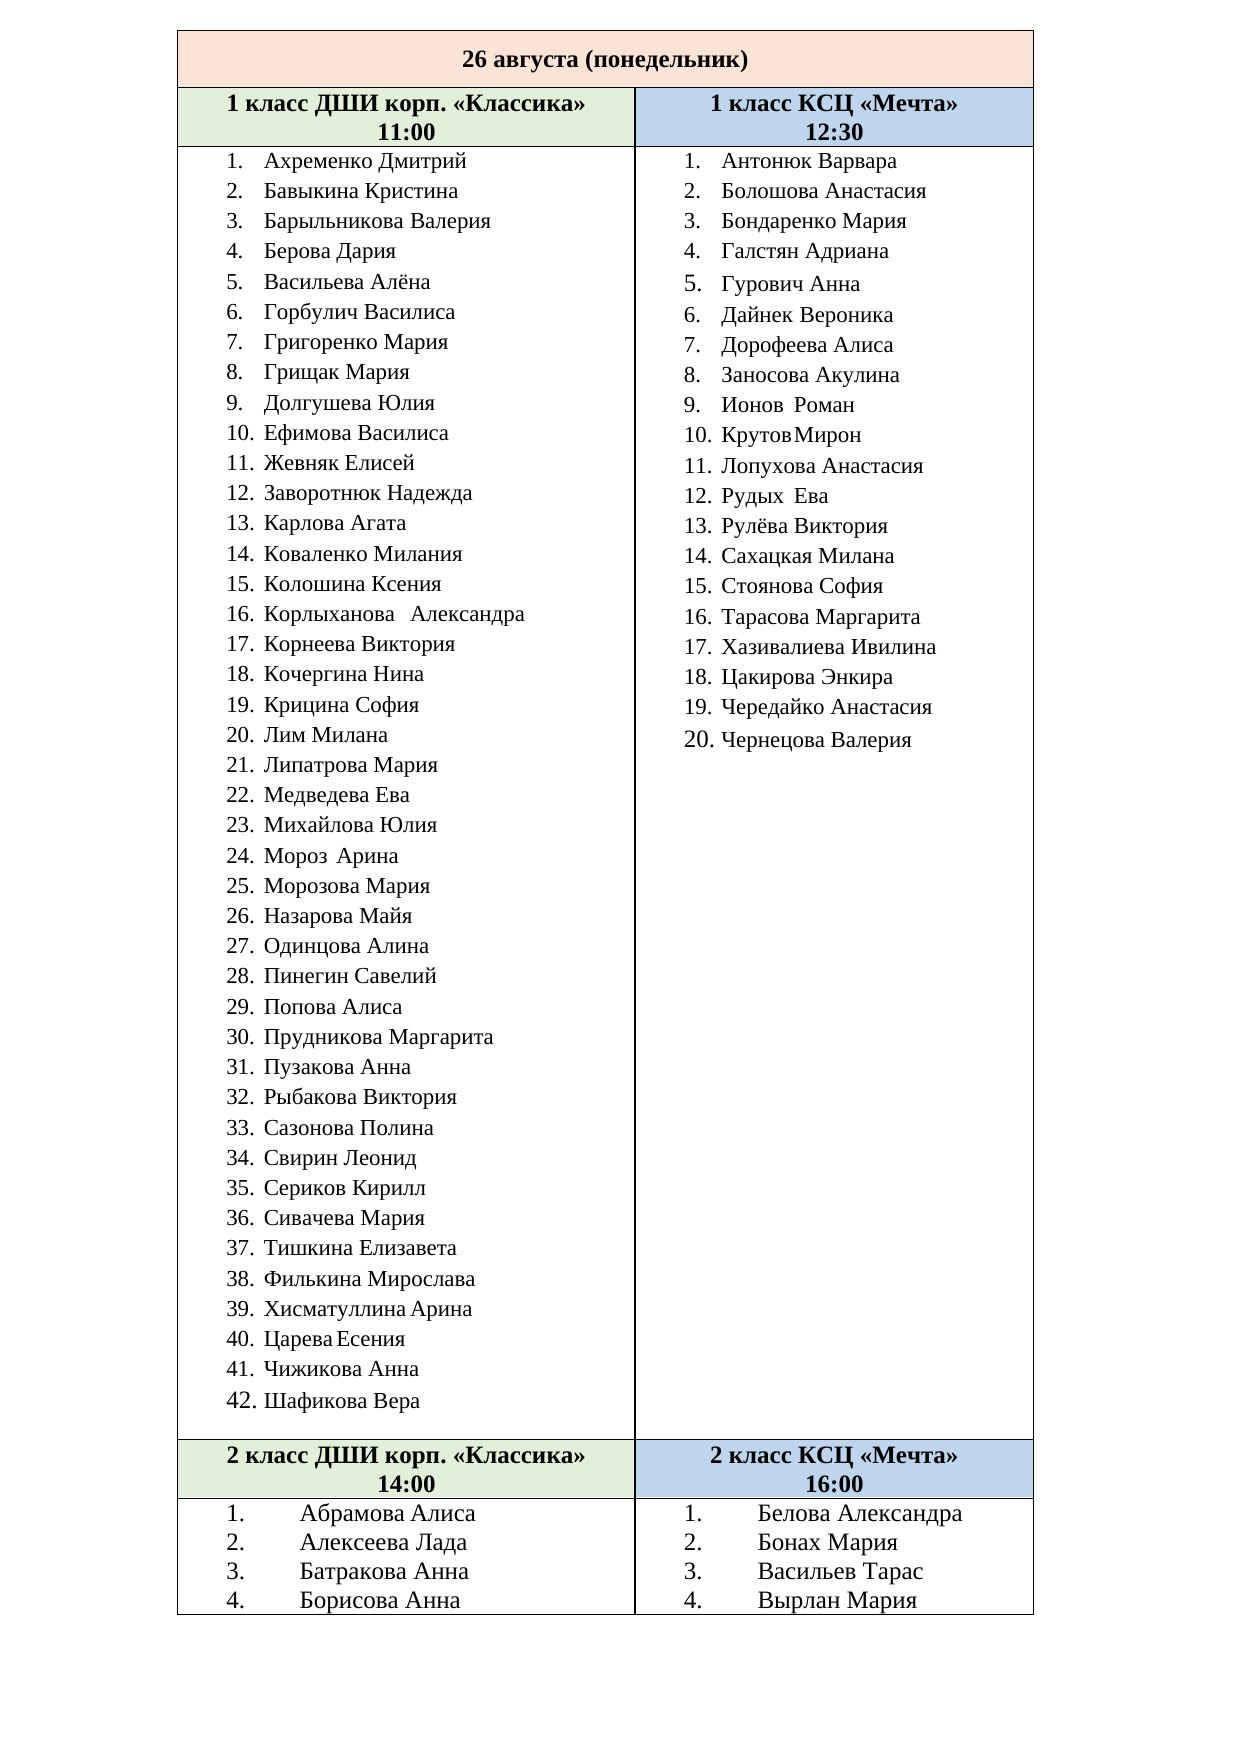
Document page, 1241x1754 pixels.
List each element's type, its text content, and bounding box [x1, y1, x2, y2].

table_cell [178, 1499, 634, 1613]
table_cell 2 класс КСЦ «Мечта» 16:00 [636, 1440, 1033, 1497]
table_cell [636, 1499, 1033, 1613]
table_cell 1 класс ДШИ корп. «Классика» 11:00 [178, 88, 634, 146]
table_cell 2 класс ДШИ корп. «Классика» 14:00 [178, 1440, 634, 1497]
table_header 26 августа (понедельник) [178, 31, 1033, 87]
table_cell 1 класс КСЦ «Мечта» 12:30 [636, 88, 1033, 146]
table_cell Антонюк Варвара Болошова Анастасия Бондаренко Мария Галстян Адриана Гурович Анна Дайнек Вероника Дорофеева Алиса Заносова Акулина Ионов Роман Крутов Мирон Лопухова Анастасия Рудых Ева Рулёва Виктория Сахацкая Милана Стоянова София Тарасова Маргарита Хазивалиева Ивилина Цакирова Энкира Чередайко Анастасия Чернецова Валерия [636, 147, 1033, 1439]
table_cell Ахременко Дмитрий Бавыкина Кристина Барыльникова Валерия Берова Дария Васильева Алёна Горбулич Василиса Григоренко Мария Грищак Мария Долгушева Юлия Ефимова Василиса Жевняк Елисей Заворотнюк Надежда Карлова Агата Коваленко Милания Колошина Ксения Корлыханова Александра Корнеева Виктория Кочергина Нина Крицина София Лим Милана Липатрова Мария Медведева Ева Михайлова Юлия Мороз Арина Морозова Мария Назарова Майя Одинцова Алина Пинегин Савелий Попова Алиса Прудникова Маргарита Пузакова Анна Рыбакова Виктория Сазонова Полина Свирин Леонид Сериков Кирилл Сивачева Мария Тишкина Елизавета Филькина Мирослава Хисматуллина Арина Царева Есения Чижикова Анна Шафикова Вера [178, 147, 634, 1439]
